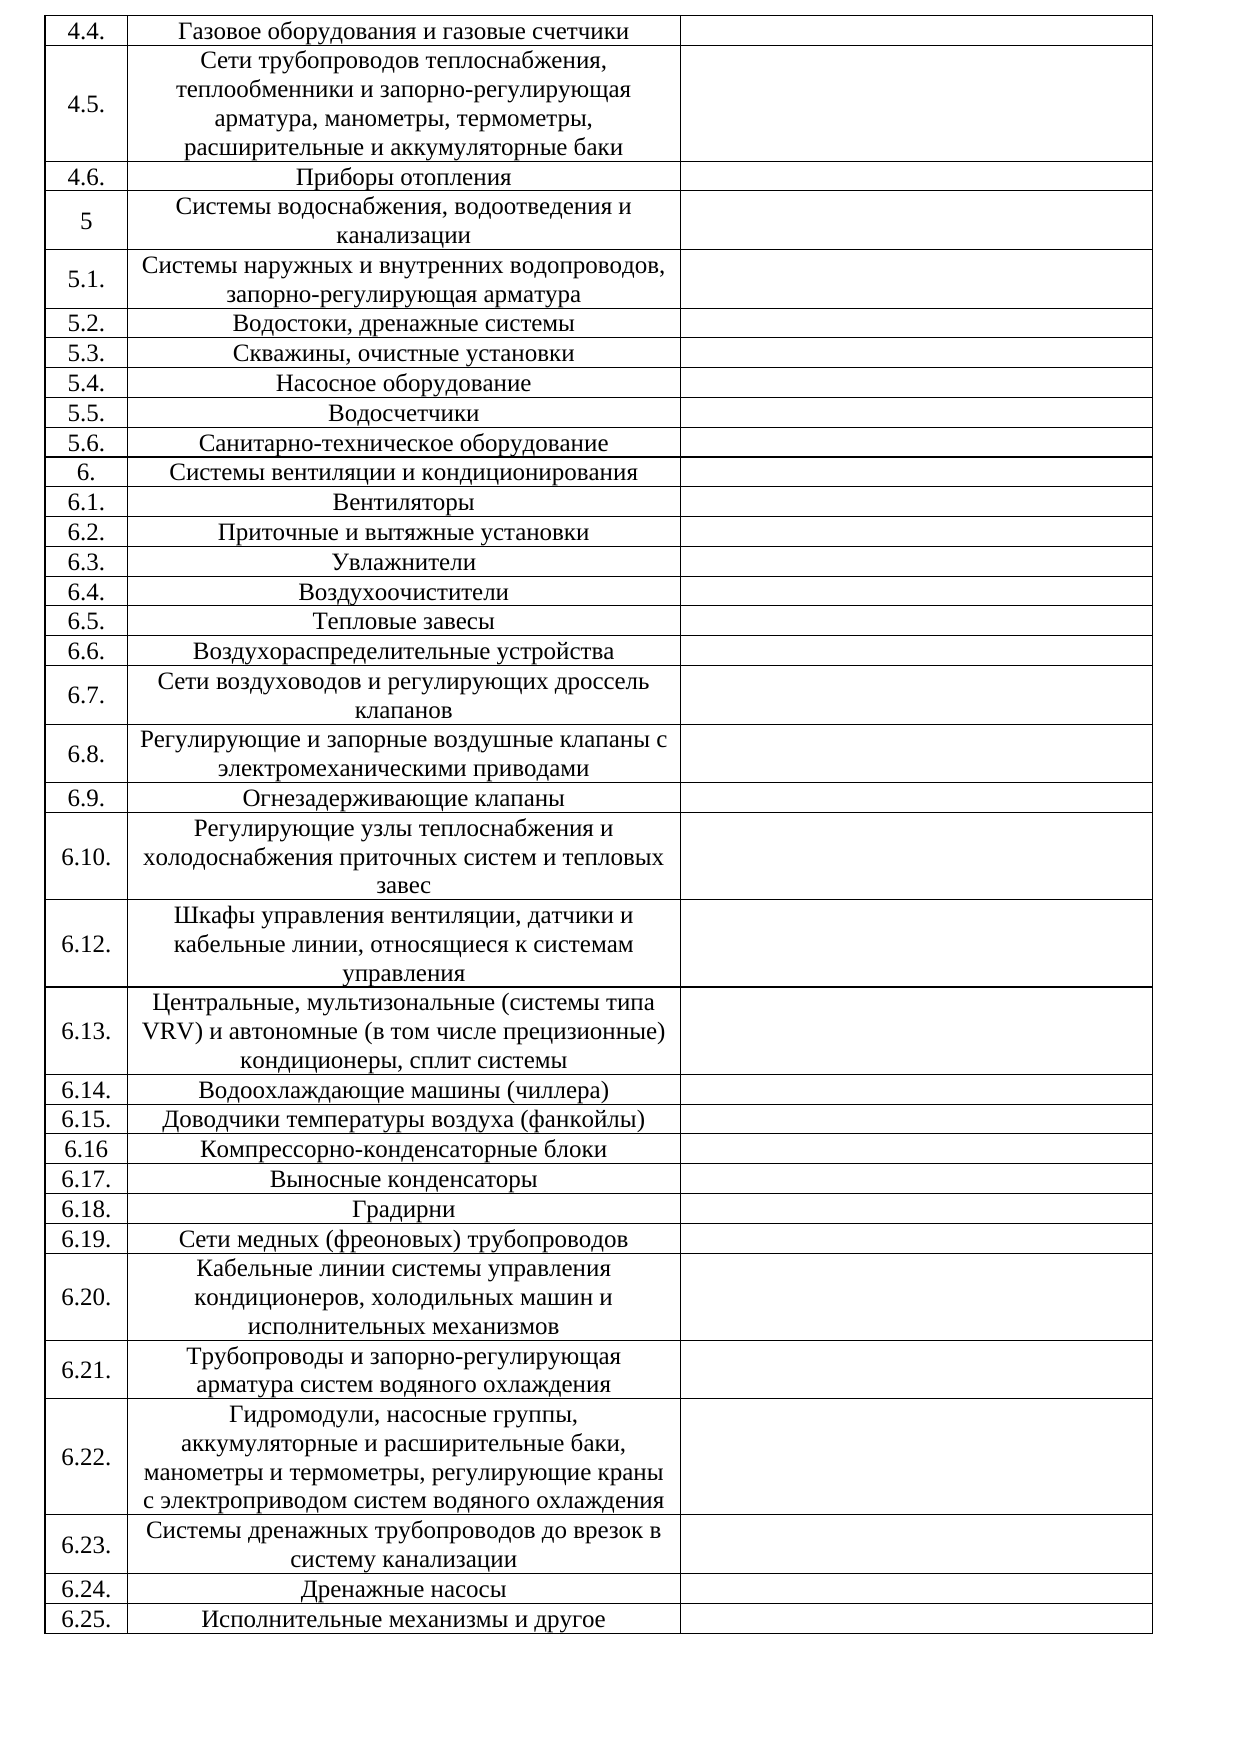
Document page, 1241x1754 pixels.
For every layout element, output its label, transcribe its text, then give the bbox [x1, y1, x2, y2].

table_cell Воздухораспределительные устройства [128, 636, 680, 665]
table_cell 6.23. [46, 1515, 127, 1573]
table_cell Кабельные линии системы управления кондиционеров, холодильных машин и исполнительных механизмов [128, 1254, 680, 1340]
table_cell 6.1. [46, 487, 127, 516]
table_cell 6.14. [46, 1075, 127, 1103]
table_cell Водостоки, дренажные системы [128, 309, 680, 337]
table_cell Регулирующие и запорные воздушные клапаны с электромеханическими приводами [128, 725, 680, 782]
table_cell [681, 16, 1152, 44]
table_cell 6.24. [46, 1574, 127, 1603]
table_cell 5 [46, 191, 127, 249]
table_cell 6.7. [46, 666, 127, 723]
table_cell 6.2. [46, 517, 127, 546]
table_cell [681, 1574, 1152, 1603]
table_cell 5.2. [46, 309, 127, 337]
table_cell 6.18. [46, 1194, 127, 1223]
table_cell [681, 398, 1152, 427]
table_cell Санитарно-техническое оборудование [128, 428, 680, 456]
table_cell Доводчики температуры воздуха (фанкойлы) [128, 1105, 680, 1133]
table_cell 5.5. [46, 398, 127, 427]
table_cell 6.8. [46, 725, 127, 782]
table_cell [681, 338, 1152, 367]
table_cell 6.5. [46, 606, 127, 635]
table_cell Увлажнители [128, 547, 680, 576]
table_cell Сети трубопроводов теплоснабжения, теплообменники и запорно-регулирующая арматура, манометры, термометры, расширительные и аккумуляторные баки [128, 46, 680, 161]
table_cell Гидромодули, насосные группы, аккумуляторные и расширительные баки, манометры и термометры, регулирующие краны с электроприводом систем водяного охлаждения [128, 1399, 680, 1514]
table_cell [128, 1604, 680, 1632]
table_cell [681, 813, 1152, 899]
table_cell Насосное оборудование [128, 368, 680, 397]
table_cell Водоохлаждающие машины (чиллера) [128, 1075, 680, 1103]
table_cell 6.3. [46, 547, 127, 576]
table_cell 6.16 [46, 1134, 127, 1163]
table_cell Компрессорно-конденсаторные блоки [128, 1134, 680, 1163]
table_cell Градирни [128, 1194, 680, 1223]
table_cell Системы дренажных трубопроводов до врезок в систему канализации [128, 1515, 680, 1573]
table_cell [681, 1341, 1152, 1398]
table_cell [681, 487, 1152, 516]
table_cell Трубопроводы и запорно-регулирующая арматура систем водяного охлаждения [128, 1341, 680, 1398]
table_cell Огнезадерживающие клапаны [128, 783, 680, 812]
table_cell [681, 725, 1152, 782]
table_cell Вентиляторы [128, 487, 680, 516]
table_cell 5.4. [46, 368, 127, 397]
table_cell 6.4. [46, 577, 127, 605]
table_cell Центральные, мультизональные (системы типа VRV) и автономные (в том числе прецизионные) кондиционеры, сплит системы [128, 988, 680, 1074]
table_cell [681, 1075, 1152, 1103]
table_cell Газовое оборудования и газовые счетчики [128, 16, 680, 44]
table_cell [681, 517, 1152, 546]
table_cell [681, 309, 1152, 337]
table_cell Дренажные насосы [128, 1574, 680, 1603]
table_cell 5.1. [46, 250, 127, 307]
table_cell [681, 46, 1152, 161]
table_cell Системы вентиляции и кондиционирования [128, 458, 680, 486]
table_cell 6.22. [46, 1399, 127, 1514]
table_cell 6. [46, 458, 127, 486]
table_cell [681, 1399, 1152, 1514]
table_cell [681, 1224, 1152, 1252]
table_cell [681, 191, 1152, 249]
table_cell [681, 577, 1152, 605]
table_cell [681, 1515, 1152, 1573]
table_cell Системы водоснабжения, водоотведения и канализации [128, 191, 680, 249]
table_cell 4.6. [46, 162, 127, 190]
table_cell [681, 636, 1152, 665]
table_cell 5.3. [46, 338, 127, 367]
table_cell [681, 666, 1152, 723]
table_cell [681, 900, 1152, 986]
table_cell 6.17. [46, 1164, 127, 1193]
table_cell [681, 1254, 1152, 1340]
table_cell [681, 368, 1152, 397]
table_cell 6.19. [46, 1224, 127, 1252]
table_cell 6.13. [46, 988, 127, 1074]
table_cell 6.20. [46, 1254, 127, 1340]
table_cell 6.21. [46, 1341, 127, 1398]
table_cell [681, 250, 1152, 307]
table_cell [681, 458, 1152, 486]
table_cell 6.10. [46, 813, 127, 899]
table_cell Регулирующие узлы теплоснабжения и холодоснабжения приточных систем и тепловых завес [128, 813, 680, 899]
table_cell Системы наружных и внутренних водопроводов, запорно-регулирующая арматура [128, 250, 680, 307]
table_cell [681, 1164, 1152, 1193]
table_cell Тепловые завесы [128, 606, 680, 635]
table_cell 6.15. [46, 1105, 127, 1133]
table_cell [681, 1604, 1152, 1632]
table_cell 6.12. [46, 900, 127, 986]
table_cell Приборы отопления [128, 162, 680, 190]
table_cell Сети воздуховодов и регулирующих дроссель клапанов [128, 666, 680, 723]
table_cell 6.9. [46, 783, 127, 812]
table_cell Водосчетчики [128, 398, 680, 427]
table_cell Сети медных (фреоновых) трубопроводов [128, 1224, 680, 1252]
table_cell Скважины, очистные установки [128, 338, 680, 367]
table_cell [681, 606, 1152, 635]
table_cell [681, 988, 1152, 1074]
table_cell 6.6. [46, 636, 127, 665]
table_cell 5.6. [46, 428, 127, 456]
table_cell [681, 547, 1152, 576]
table_cell Воздухоочистители [128, 577, 680, 605]
table_cell Выносные конденсаторы [128, 1164, 680, 1193]
table_cell Шкафы управления вентиляции, датчики и кабельные линии, относящиеся к системам управления [128, 900, 680, 986]
table_cell [681, 783, 1152, 812]
table_cell [681, 1105, 1152, 1133]
table_cell 6.25. [46, 1604, 127, 1632]
table_cell [681, 162, 1152, 190]
table_cell [681, 428, 1152, 456]
table_cell 4.4. [46, 16, 127, 44]
table_cell [681, 1194, 1152, 1223]
table_cell [681, 1134, 1152, 1163]
table_cell Приточные и вытяжные установки [128, 517, 680, 546]
table_cell 4.5. [46, 46, 127, 161]
